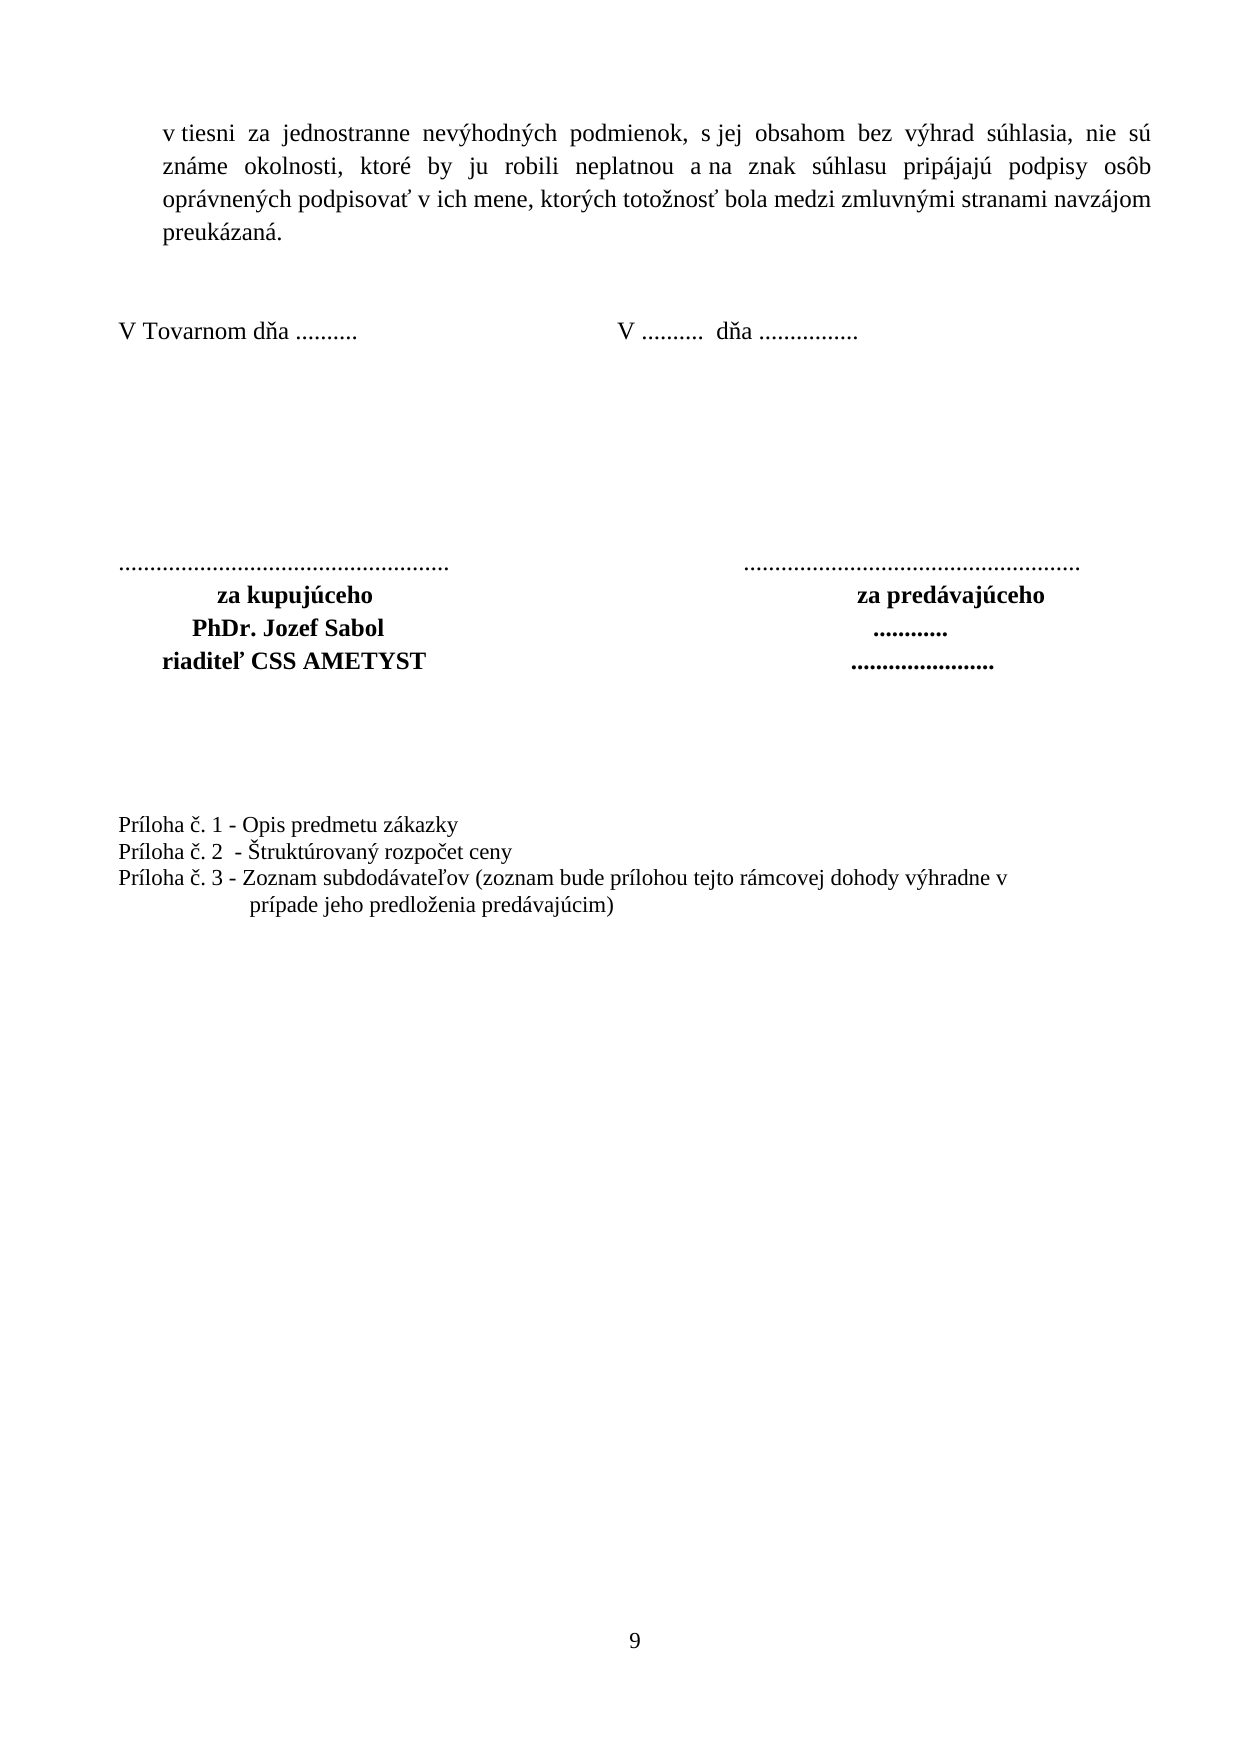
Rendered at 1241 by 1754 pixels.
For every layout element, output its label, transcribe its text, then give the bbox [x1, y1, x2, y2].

text za kupujúceho za predávajúceho [192, 580, 1152, 609]
text riaditeľ CSS AMETYST ....................... [118, 646, 1152, 675]
text PhDr. Jozef Sabol ............ [118, 613, 1152, 642]
text ..................................................... ...................................................... [118, 547, 1152, 576]
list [118, 118, 1152, 246]
text Príloha č. 2 - Štruktúrovaný rozpočet ceny [118, 838, 1152, 864]
text V Tovarnom dňa .......... V .......... dňa ................ [118, 316, 1152, 345]
text Príloha č. 3 - Zoznam subdodávateľov (zoznam bude prílohou tejto rámcovej dohody výhradne v [118, 864, 1152, 891]
text prípade jeho predloženia predávajúcim) [118, 891, 1152, 917]
text Príloha č. 1 - Opis predmetu zákazky [118, 812, 1152, 838]
